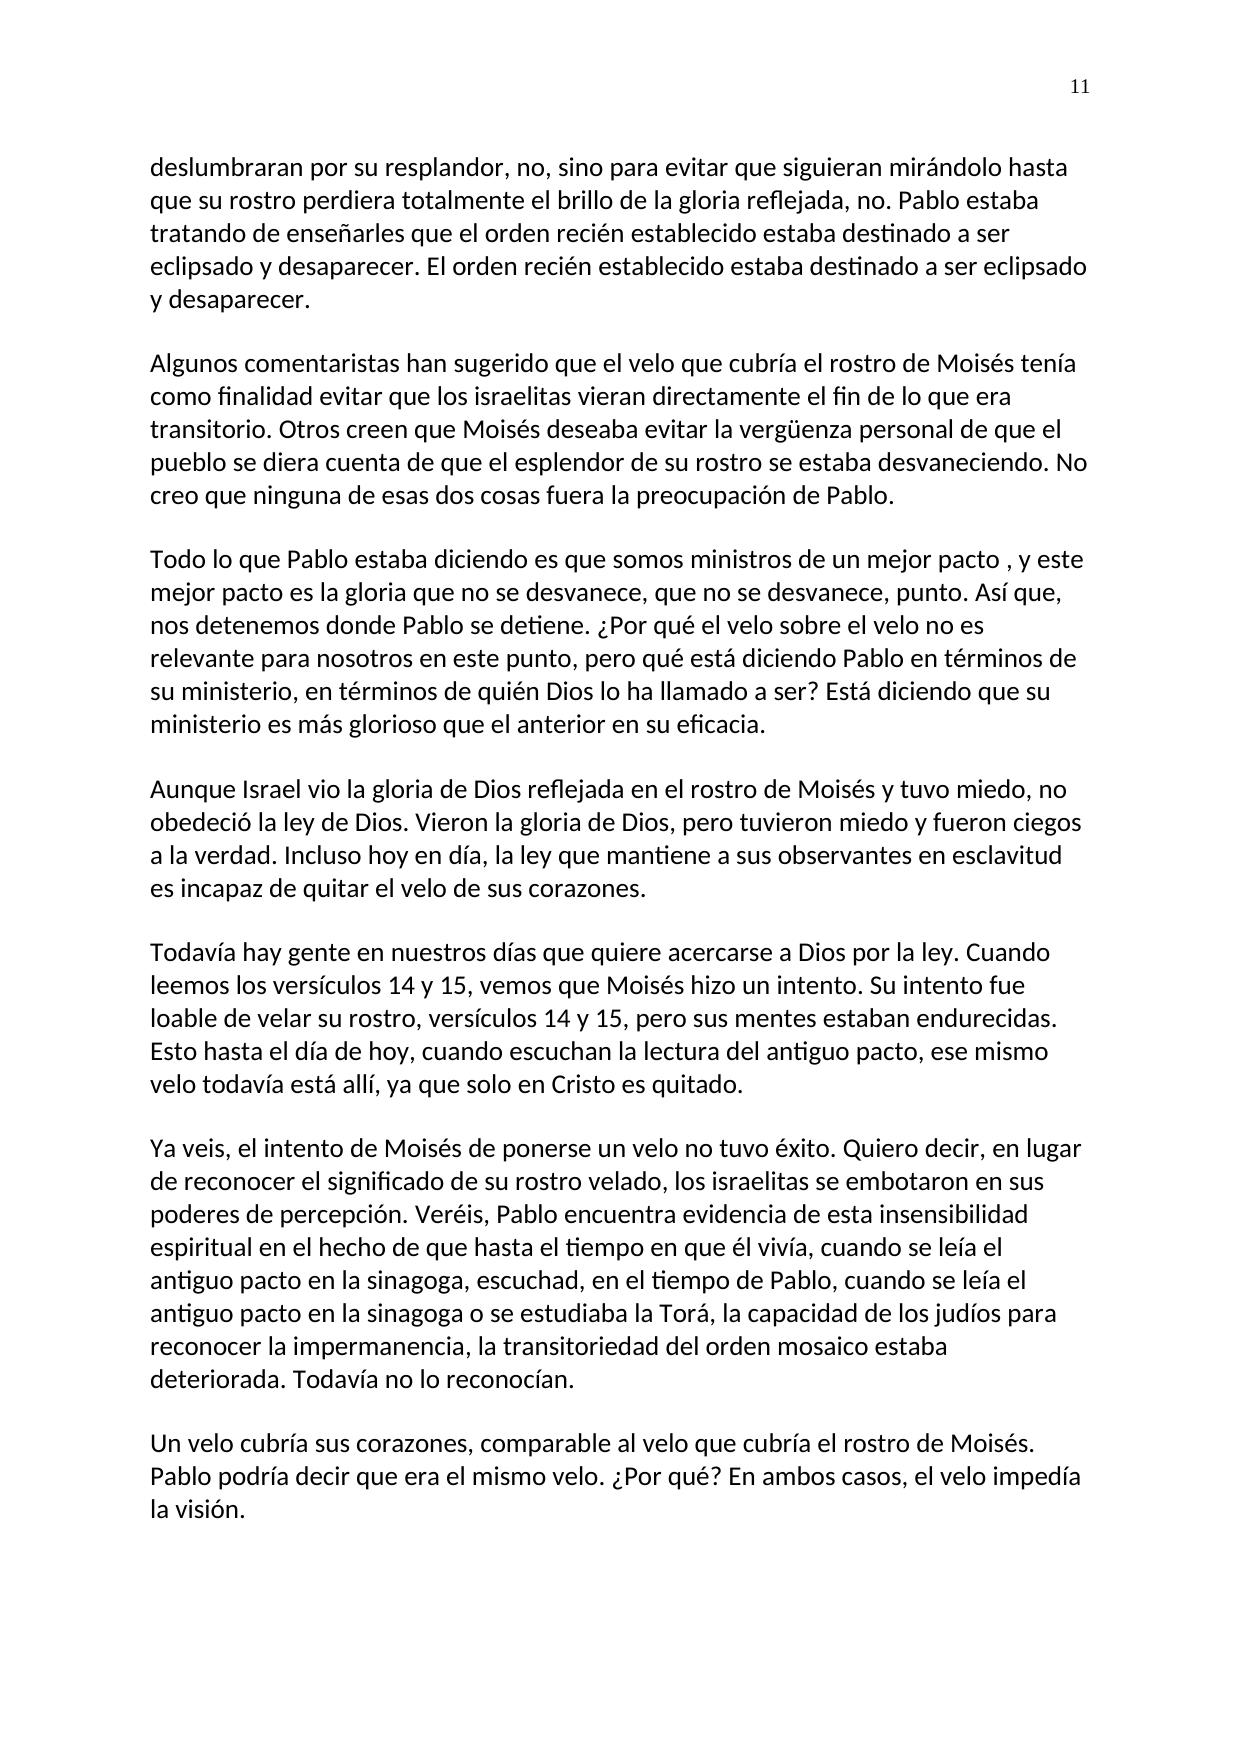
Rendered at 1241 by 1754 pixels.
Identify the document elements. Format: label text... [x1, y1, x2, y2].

text Ya veis, el intento de Moisés de ponerse un velo no tuvo éxito. Quiero decir, en lugar de reconocer el significado de su rostro velado, los israelitas se embotaron en sus poderes de percepción. Veréis, Pablo encuentra evidencia de esta insensibilidad espiritual en el hecho de que hasta el tiempo en que él vivía, cuando se leía el antiguo pacto en la sinagoga, escuchad, en el tiempo de Pablo, cuando se leía el antiguo pacto en la sinagoga o se estudiaba la Torá, la capacidad de los judíos para reconocer la impermanencia, la transitoriedad del orden mosaico estaba deteriorada. Todavía no lo reconocían. [150, 1131, 1090, 1395]
text Todavía hay gente en nuestros días que quiere acercarse a Dios por la ley. Cuando leemos los versículos 14 y 15, vemos que Moisés hizo un intento. Su intento fue loable de velar su rostro, versículos 14 y 15, pero sus mentes estaban endurecidas. Esto hasta el día de hoy, cuando escuchan la lectura del antiguo pacto, ese mismo velo todavía está allí, ya que solo en Cristo es quitado. [150, 935, 1090, 1100]
text Algunos comentaristas han sugerido que el velo que cubría el rostro de Moisés tenía como finalidad evitar que los israelitas vieran directamente el fin de lo que era transitorio. Otros creen que Moisés deseaba evitar la vergüenza personal de que el pueblo se diera cuenta de que el esplendor de su rostro se estaba desvaneciendo. No creo que ninguna de esas dos cosas fuera la preocupación de Pablo. [150, 346, 1090, 511]
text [150, 150, 1090, 315]
text Todo lo que Pablo estaba diciendo es que somos ministros de un mejor pacto , y este mejor pacto es la gloria que no se desvanece, que no se desvanece, punto. Así que, nos detenemos donde Pablo se detiene. ¿Por qué el velo sobre el velo no es relevante para nosotros en este punto, pero qué está diciendo Pablo en términos de su ministerio, en términos de quién Dios lo ha llamado a ser? Está diciendo que su ministerio es más glorioso que el anterior en su eficacia. [150, 542, 1090, 741]
text Aunque Israel vio la gloria de Dios reflejada en el rostro de Moisés y tuvo miedo, no obedeció la ley de Dios. Vieron la gloria de Dios, pero tuvieron miedo y fueron ciegos a la verdad. Incluso hoy en día, la ley que mantiene a sus observantes en esclavitud es incapaz de quitar el velo de sus corazones. [150, 772, 1090, 904]
text Un velo cubría sus corazones, comparable al velo que cubría el rostro de Moisés. Pablo podría decir que era el mismo velo. ¿Por qué? En ambos casos, el velo impedía la visión. [150, 1427, 1090, 1526]
